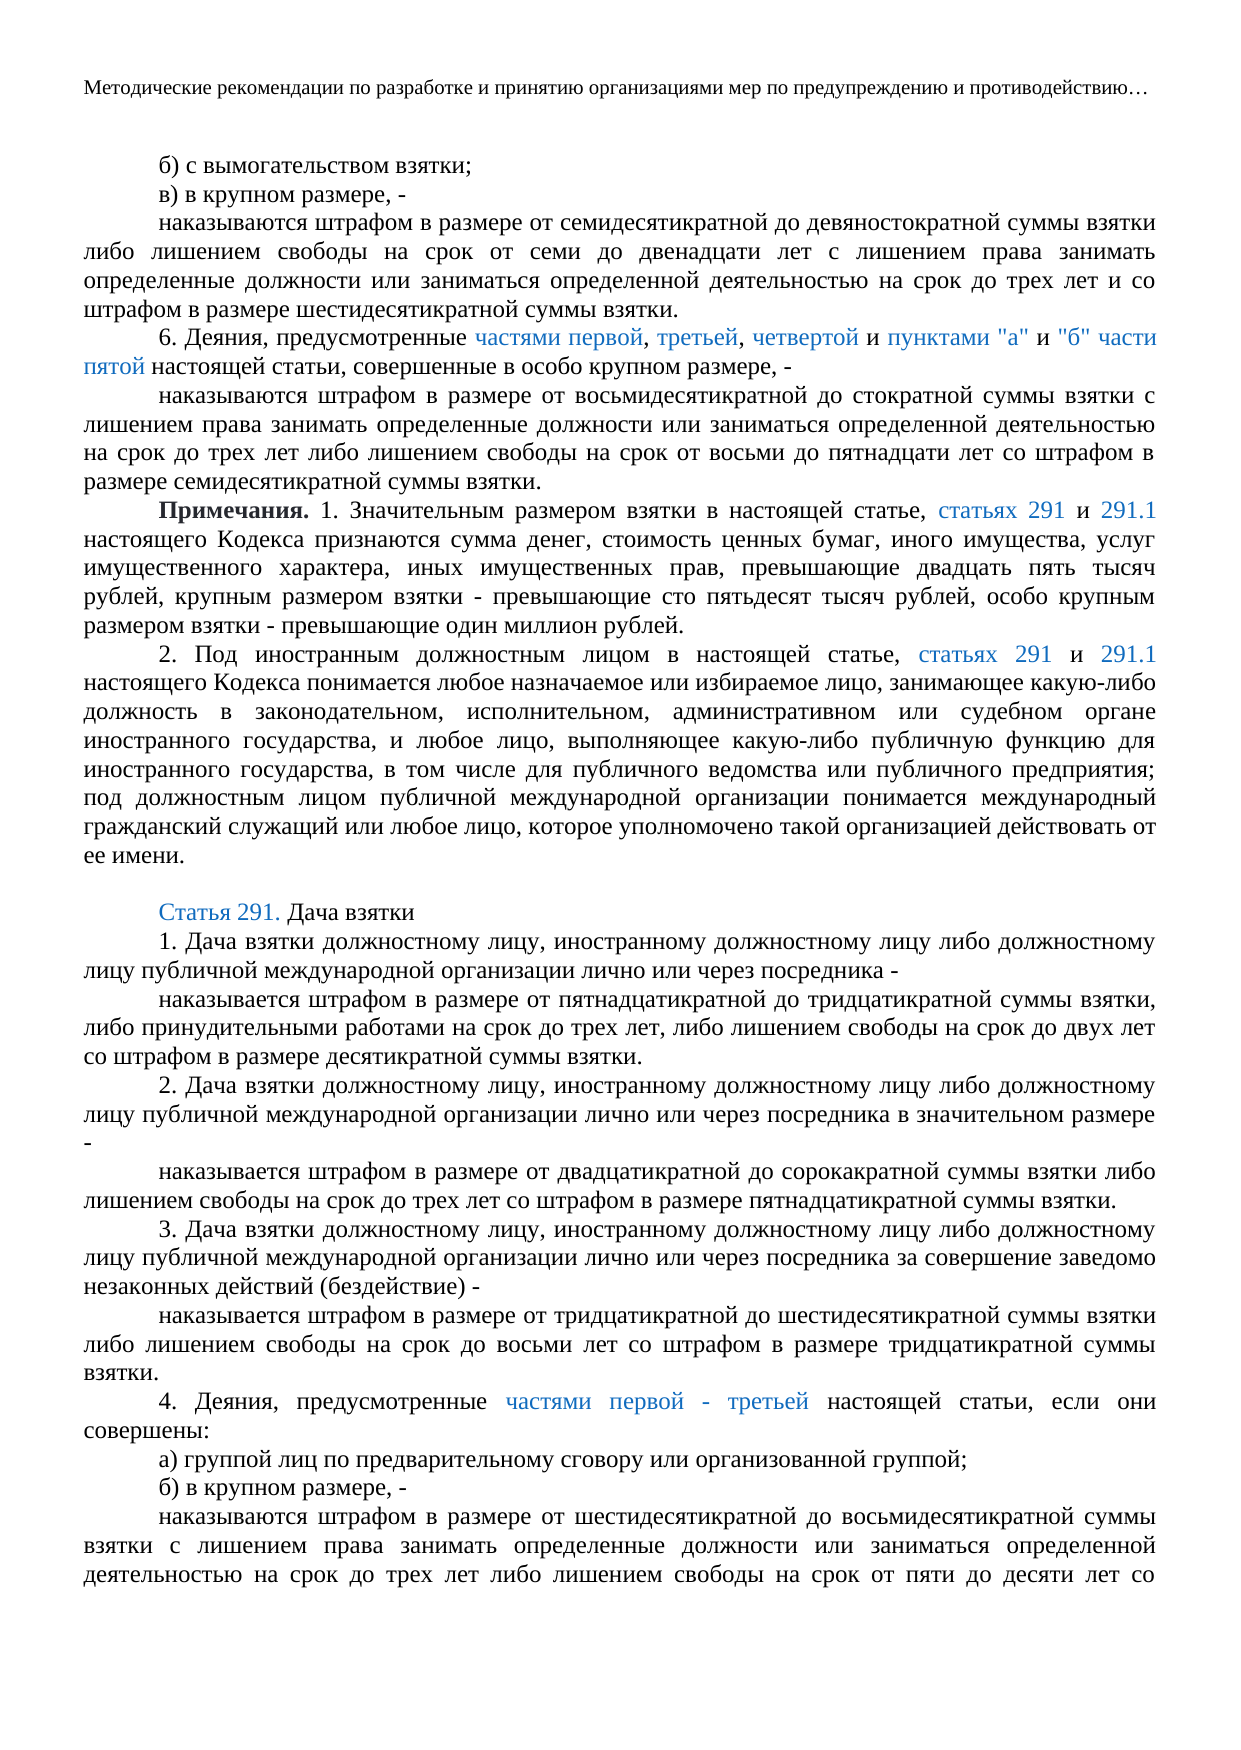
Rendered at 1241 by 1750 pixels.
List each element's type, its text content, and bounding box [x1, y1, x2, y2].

text б) с вымогательством взятки; [83, 150, 1157, 179]
text наказываются штрафом в размере от восьмидесятикратной до стократной суммы взятки с лишением права занимать определенные должности или заниматься определенной деятельностью на срок до трех лет либо лишением свободы на срок от восьми до пятнадцати лет со штрафом в размере семидесятикратной суммы взятки. [83, 380, 1157, 495]
text наказывается штрафом в размере от тридцатикратной до шестидесятикратной суммы взятки либо лишением свободы на срок до восьми лет со штрафом в размере тридцатикратной суммы взятки. [83, 1300, 1157, 1386]
text в) в крупном размере, - [83, 179, 1157, 207]
text Примечания. 1. Значительным размером взятки в настоящей статье, статьях 291 и 291.1 настоящего Кодекса признаются сумма денег, стоимость ценных бумаг, иного имущества, услуг имущественного характера, иных имущественных прав, превышающие двадцать пять тысяч рублей, крупным размером взятки - превышающие сто пятьдесят тысяч рублей, особо крупным размером взятки - превышающие один миллион рублей. [83, 495, 1157, 639]
text 2. Дача взятки должностному лицу, иностранному должностному лицу либо должностному лицу публичной международной организации лично или через посредника в значительном размере - [83, 1070, 1157, 1156]
text 6. Деяния, предусмотренные частями первой, третьей, четвертой и пунктами "а" и "б" части пятой настоящей статьи, совершенные в особо крупном размере, - [83, 322, 1157, 380]
text 1. Дача взятки должностному лицу, иностранному должностному лицу либо должностному лицу публичной международной организации лично или через посредника - [83, 926, 1157, 984]
text наказываются штрафом в размере от семидесятикратной до девяностократной суммы взятки либо лишением свободы на срок от семи до двенадцати лет с лишением права занимать определенные должности или заниматься определенной деятельностью на срок до трех лет и со штрафом в размере шестидесятикратной суммы взятки. [83, 207, 1157, 322]
text 3. Дача взятки должностному лицу, иностранному должностному лицу либо должностному лицу публичной международной организации лично или через посредника за совершение заведомо незаконных действий (бездействие) - [83, 1214, 1157, 1300]
text а) группой лиц по предварительному сговору или организованной группой; [83, 1444, 1157, 1472]
text Статья 291. Дача взятки [158, 897, 1157, 926]
text б) в крупном размере, - [83, 1472, 1157, 1501]
text наказывается штрафом в размере от двадцатикратной до сорокакратной суммы взятки либо лишением свободы на срок до трех лет со штрафом в размере пятнадцатикратной суммы взятки. [83, 1156, 1157, 1214]
text 2. Под иностранным должностным лицом в настоящей статье, статьях 291 и 291.1 настоящего Кодекса понимается любое назначаемое или избираемое лицо, занимающее какую-либо должность в законодательном, исполнительном, административном или судебном органе иностранного государства, и любое лицо, выполняющее какую-либо публичную функцию для иностранного государства, в том числе для публичного ведомства или публичного предприятия; под должностным лицом публичной международной организации понимается международный гражданский служащий или любое лицо, которое уполномочено такой организацией действовать от ее имени. [83, 639, 1157, 869]
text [83, 1501, 1157, 1587]
text 4. Деяния, предусмотренные частями первой - третьей настоящей статьи, если они совершены: [83, 1386, 1157, 1444]
text наказывается штрафом в размере от пятнадцатикратной до тридцатикратной суммы взятки, либо принудительными работами на срок до трех лет, либо лишением свободы на срок до двух лет со штрафом в размере десятикратной суммы взятки. [83, 984, 1157, 1070]
